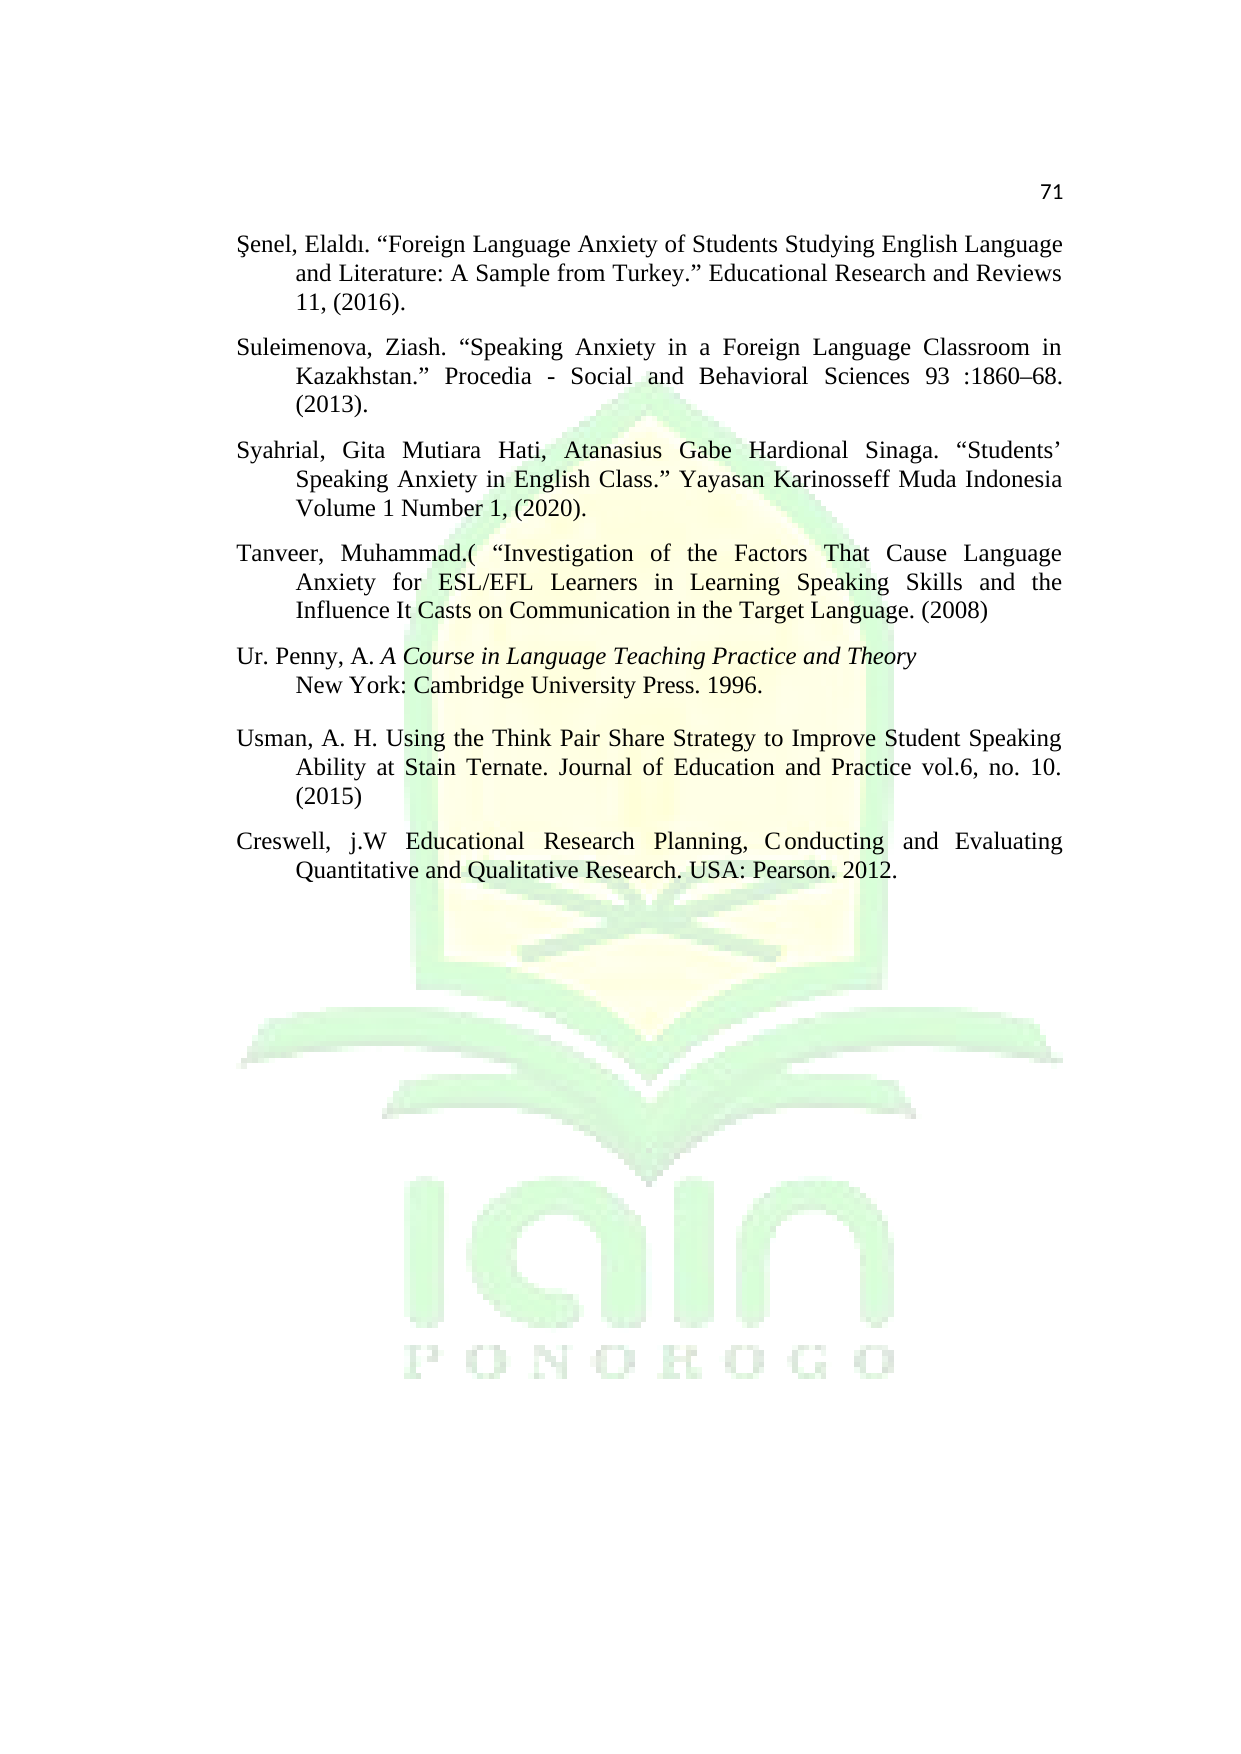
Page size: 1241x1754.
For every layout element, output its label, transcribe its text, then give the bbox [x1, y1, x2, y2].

text Usman, A. H. Using the Think Pair Share Strategy to Improve Student Speaking Ability at Stain Ternate. Journal of Education and Practice vol.6, no. 10.(2015) [236, 723, 1063, 810]
text New York: Cambridge University Press. 1996. [295, 670, 1063, 698]
text Creswell, j.W Educational Research Planning, Conducting and Evaluating Quantitative and Qualitative Research. USA: Pearson. 2012. [236, 826, 1063, 884]
text Suleimenova, Ziash. “Speaking Anxiety in a Foreign Language Classroom in Kazakhstan.” Procedia - Social and Behavioral Sciences 93 :1860–68. (2013). [236, 332, 1063, 418]
text Syahrial, Gita Mutiara Hati, Atanasius Gabe Hardional Sinaga. “Students’ Speaking Anxiety in English Class.” Yayasan Karinosseff Muda Indonesia Volume 1 Number 1, (2020). [236, 435, 1063, 521]
text Tanveer, Muhammad.( “Investigation of the Factors That Cause Language Anxiety for ESL/EFL Learners in Learning Speaking Skills and the Influence It Casts on Communication in the Target Language. (2008) [236, 538, 1063, 624]
text Ur. Penny, A. A Course in Language Teaching Practice and Theory [236, 641, 1063, 670]
text Şenel, Elaldı. “Foreign Language Anxiety of Students Studying English Language and Literature: A Sample from Turkey.” Educational Research and Reviews 11, (2016). [236, 229, 1063, 316]
